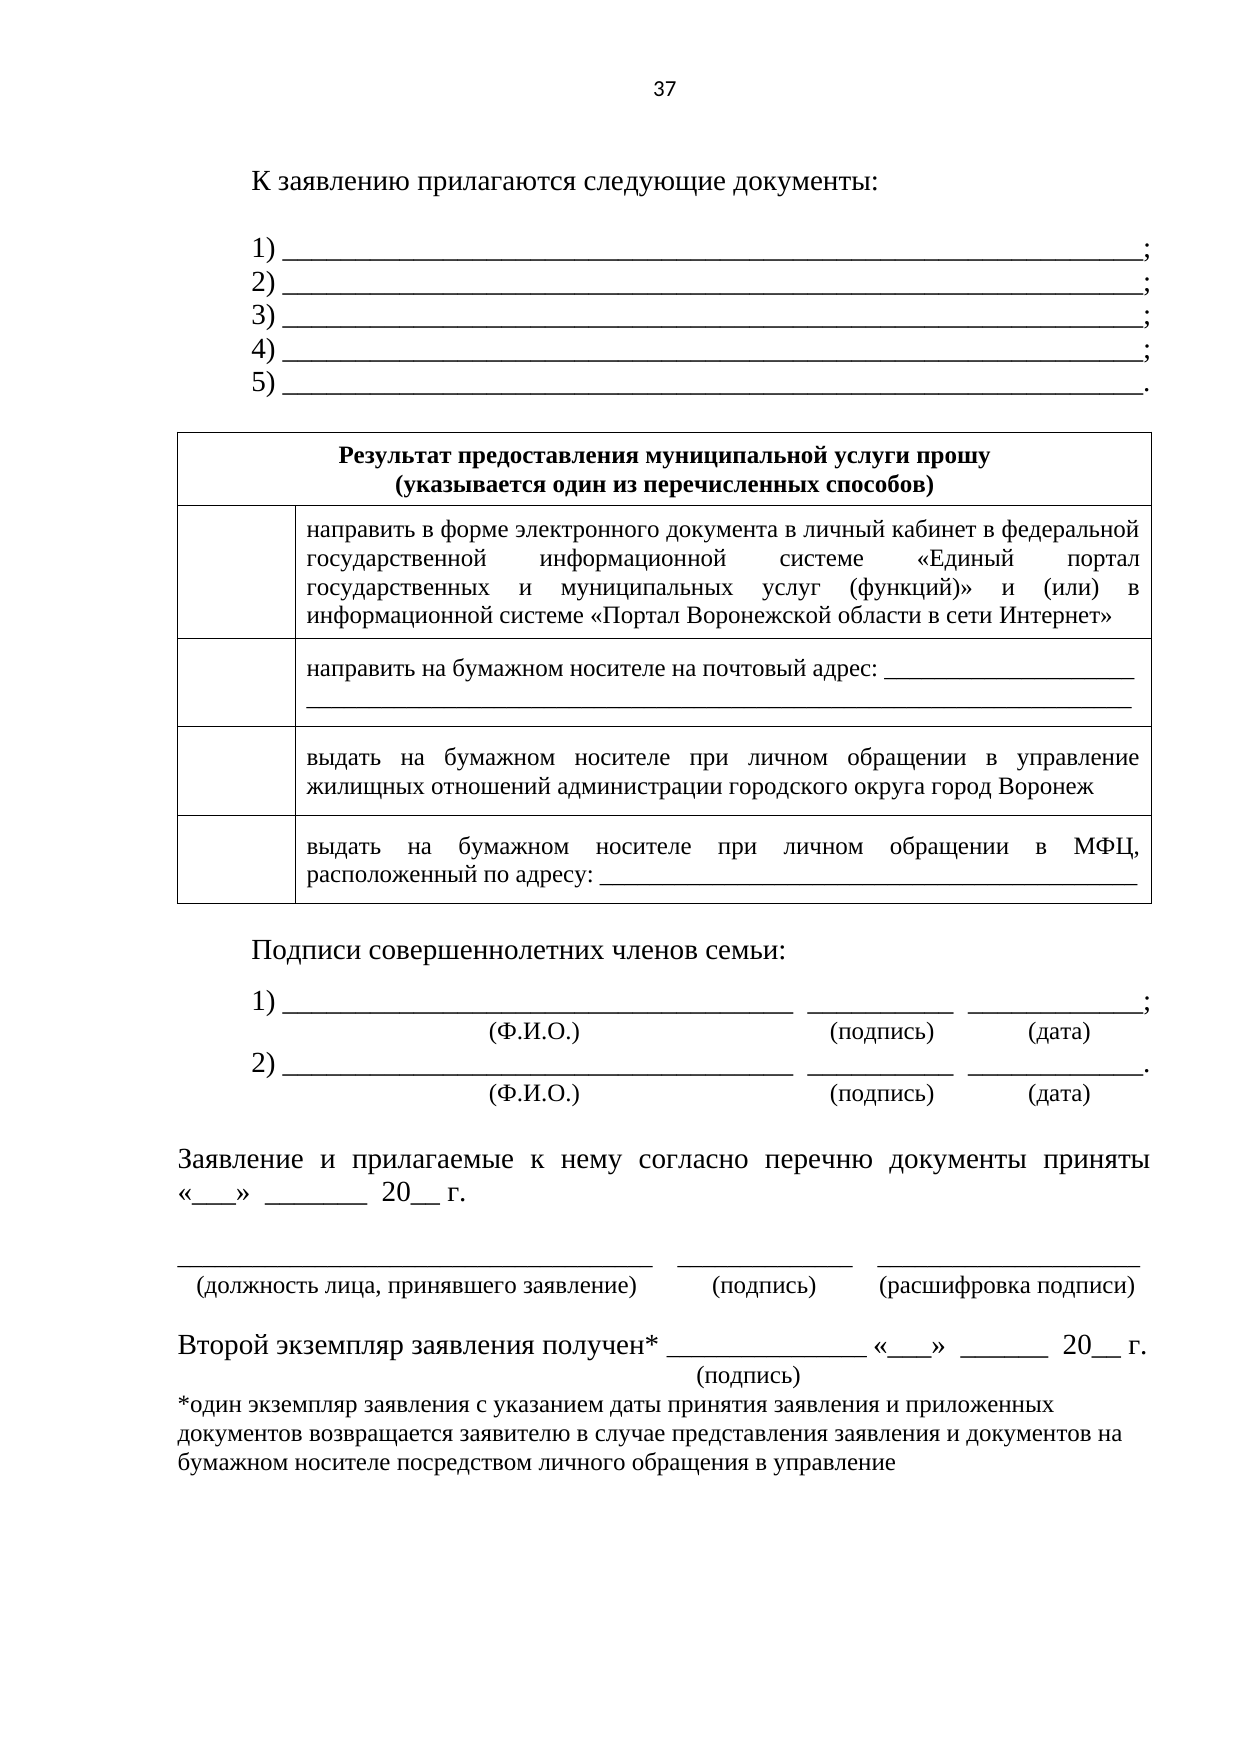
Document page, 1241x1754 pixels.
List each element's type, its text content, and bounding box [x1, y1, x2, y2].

table_cell выдать на бумажном носителе при личном обращении в МФЦ, расположенный по адресу: ___________________________________________ [296, 816, 1151, 903]
text 1) ___________________________________________________________; [177, 230, 1152, 264]
text (подпись) [177, 1361, 1152, 1389]
text Второй экземпляр заявления получен* ________________ «___» ______ 20__ г. [177, 1327, 1152, 1361]
text (Ф.И.О.) (подпись) (дата) [177, 1016, 1152, 1045]
text 2) ___________________________________ __________ ____________. [177, 1045, 1152, 1078]
table_cell [178, 639, 295, 726]
table_cell направить на бумажном носителе на почтовый адрес: ____________________ __________________________________________________________________ [296, 639, 1151, 726]
text Подписи совершеннолетних членов семьи: [177, 932, 1152, 966]
table_cell направить в форме электронного документа в личный кабинет в федеральной государственной информационной системе «Единый портал государственных и муниципальных услуг (функций)» и (или) в информационной системе «Портал Воронежской области в сети Интернет» [296, 506, 1151, 637]
text ______________________________________ ______________ _____________________ [177, 1241, 1152, 1270]
table_cell [178, 727, 295, 815]
text К заявлению прилагаются следующие документы: [177, 163, 1152, 197]
text 5) ___________________________________________________________. [177, 364, 1152, 398]
text (Ф.И.О.) (подпись) (дата) [177, 1078, 1152, 1107]
table_cell [178, 816, 295, 903]
text 3) ___________________________________________________________; [177, 297, 1152, 331]
table_cell [178, 506, 295, 637]
text *один экземпляр заявления с указанием даты принятия заявления и приложенных документов возвращается заявителю в случае представления заявления и документов на бумажном носителе посредством личного обращения в управление [177, 1389, 1152, 1476]
table_header Результат предоставления муниципальной услуги прошу (указывается один из перечисленных способов) [178, 433, 1151, 505]
text 4) ___________________________________________________________; [177, 331, 1152, 364]
text 1) ___________________________________ __________ ____________; [177, 983, 1152, 1016]
text (должность лица, принявшего заявление) (подпись) (расшифровка подписи) [177, 1270, 1152, 1299]
text 2) ___________________________________________________________; [177, 264, 1152, 297]
text Заявление и прилагаемые к нему согласно перечню документы приняты «___» _______ 20__ г. [177, 1141, 1152, 1208]
table_cell выдать на бумажном носителе при личном обращении в управление жилищных отношений администрации городского округа город Воронеж [296, 727, 1151, 815]
